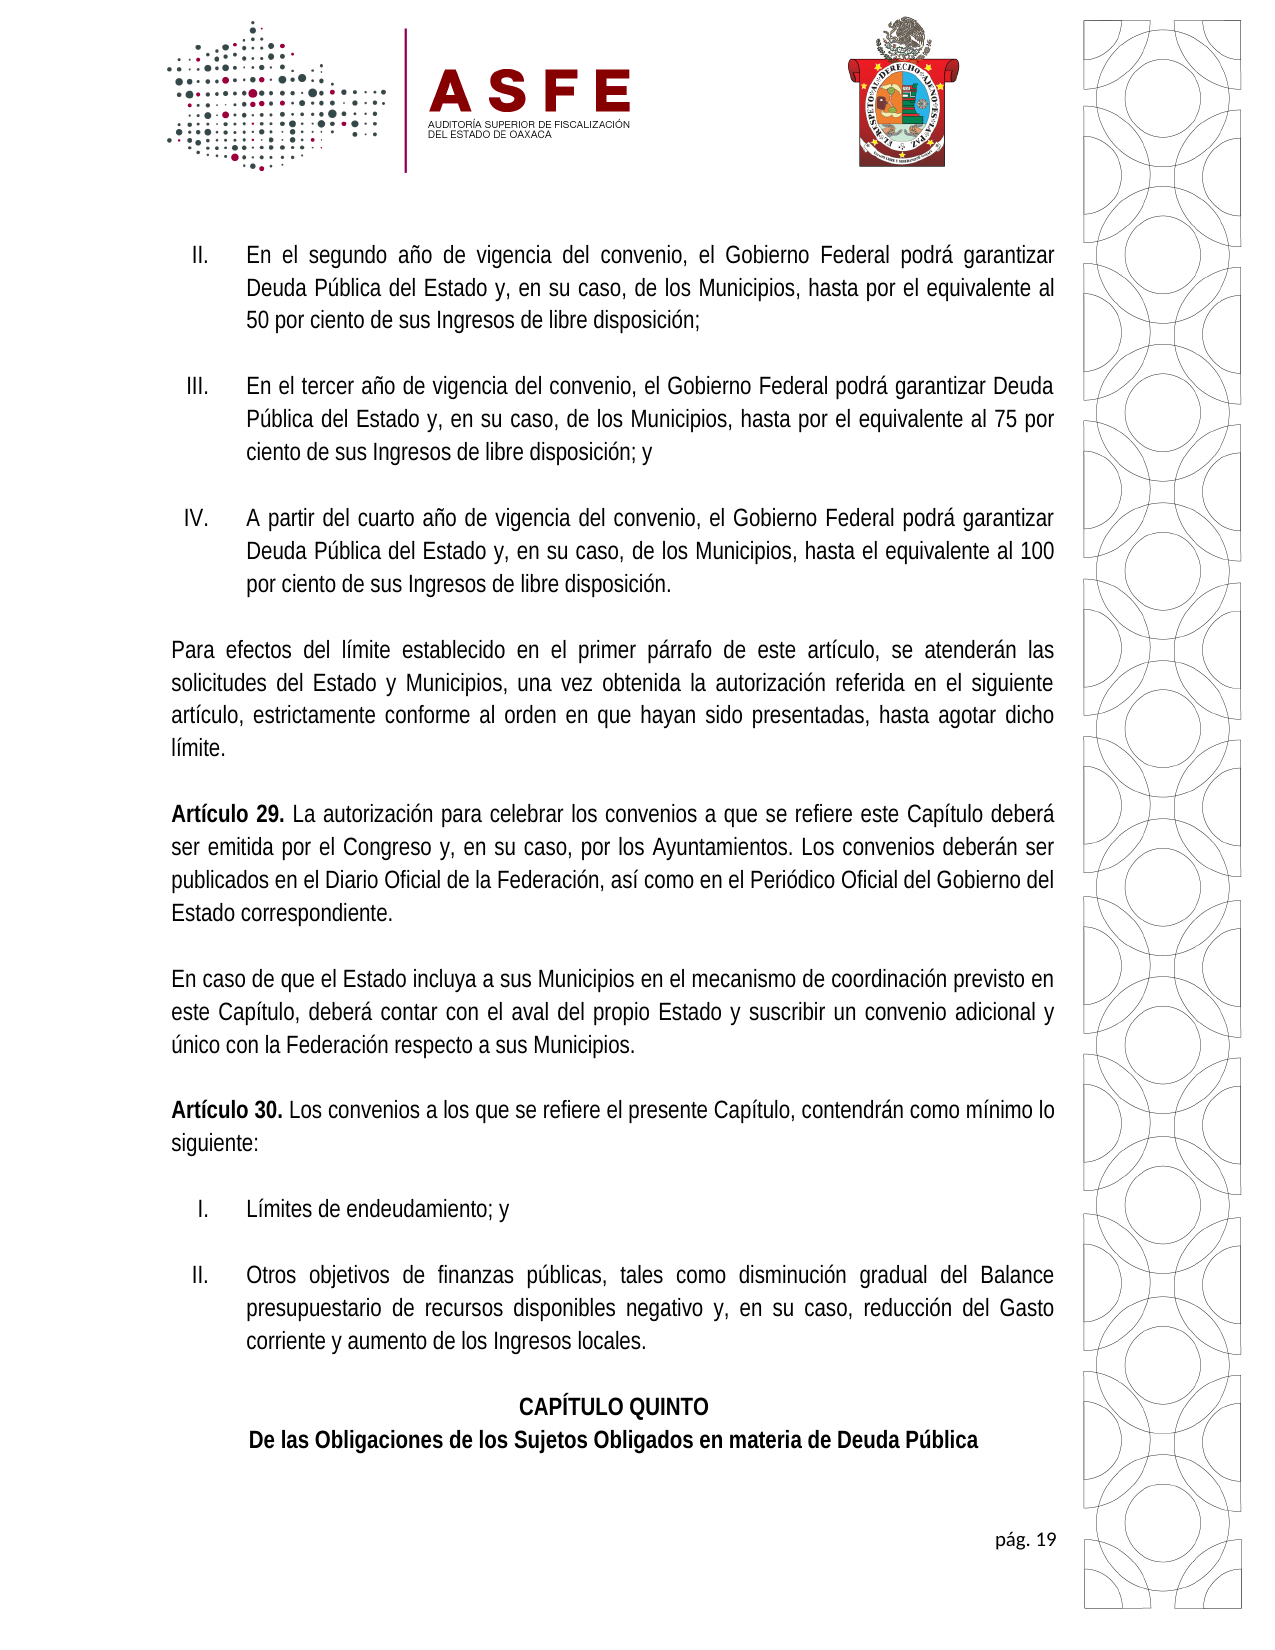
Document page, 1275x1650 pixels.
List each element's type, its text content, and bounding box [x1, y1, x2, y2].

text De las Obligaciones de los Sujetos Obligados en materia de Deuda Pública [171, 1425, 1056, 1453]
list En el segundo año de vigencia del convenio, el Gobierno Federal podrá garantizar Deuda Pública del Estado y, en su caso, de los Municipios, hasta por el equivalente al 50 por ciento de sus Ingresos de libre disposición; [209, 240, 1056, 334]
picture [167, 13, 1275, 1650]
list En el tercer año de vigencia del convenio, el Gobierno Federal podrá garantizar Deuda Pública del Estado y, en su caso, de los Municipios, hasta por el equivalente al 75 por ciento de sus Ingresos de libre disposición; y [209, 371, 1056, 466]
list Otros objetivos de finanzas públicas, tales como disminución gradual del Balance presupuestario de recursos disponibles negativo y, en su caso, reducción del Gasto corriente y aumento de los Ingresos locales. [209, 1260, 1056, 1354]
text CAPÍTULO QUINTO [171, 1392, 1056, 1420]
text Artículo 29. La autorización para celebrar los convenios a que se refiere este Capítulo deberá ser emitida por el Congreso y, en su caso, por los Ayuntamientos. Los convenios deberán ser publicados en el Diario Oficial de la Federación, así como en el Periódico Oficial del Gobierno del Estado correspondiente. [171, 799, 1056, 927]
text Artículo 30. Los convenios a los que se refiere el presente Capítulo, contendrán como mínimo lo siguiente: [171, 1096, 1056, 1157]
text Para efectos del límite establecido en el primer párrafo de este artículo, se atenderán las solicitudes del Estado y Municipios, una vez obtenida la autorización referida en el siguiente artículo, estrictamente conforme al orden en que hayan sido presentadas, hasta agotar dicho límite. [171, 635, 1056, 762]
text En caso de que el Estado incluya a sus Municipios en el mecanismo de coordinación previsto en este Capítulo, deberá contar con el aval del propio Estado y suscribir un convenio adicional y único con la Federación respecto a sus Municipios. [171, 964, 1056, 1058]
list Límites de endeudamiento; y [209, 1194, 1056, 1223]
list A partir del cuarto año de vigencia del convenio, el Gobierno Federal podrá garantizar Deuda Pública del Estado y, en su caso, de los Municipios, hasta el equivalente al 100 por ciento de sus Ingresos de libre disposición. [209, 503, 1056, 597]
